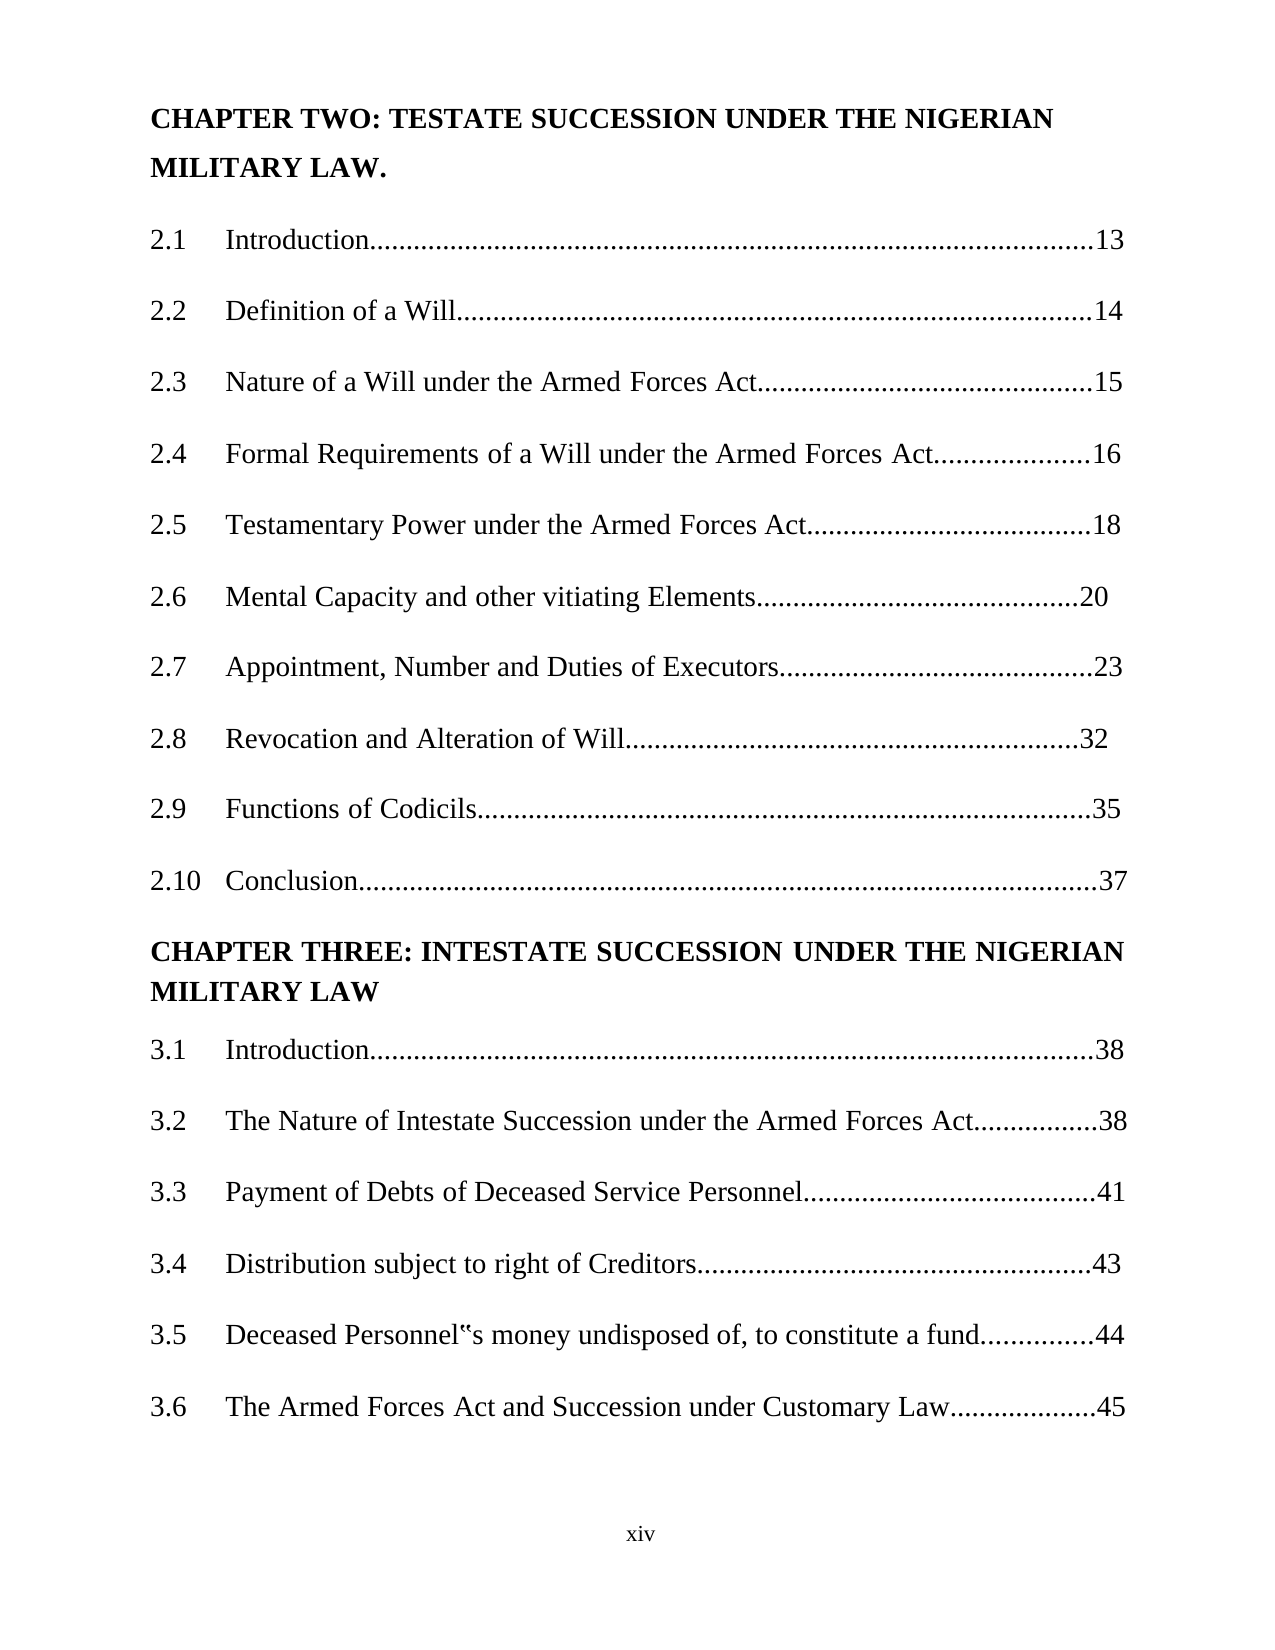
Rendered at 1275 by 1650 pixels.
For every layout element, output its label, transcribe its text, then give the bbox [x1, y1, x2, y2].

subtitle CHAPTER THREE: INTESTATE SUCCESSION UNDER THE NIGERIAN MILITARY LAW [150, 934, 1139, 1008]
list Introduction 13 [150, 222, 1139, 256]
list Testamentary Power under the Armed Forces Act 18 [150, 507, 1139, 540]
list Introduction 38 [150, 1032, 1139, 1066]
list The Nature of Intestate Succession under the Armed Forces Act 38 [150, 1103, 1139, 1136]
list Payment of Debts of Deceased Service Personnel 41 [150, 1174, 1139, 1208]
list The Armed Forces Act and Succession under Customary Law 45 [150, 1389, 1139, 1422]
list Definition of a Will 14 [150, 293, 1139, 326]
list Deceased Personnel‟s money undisposed of, to constitute a fund 44 [150, 1317, 1139, 1350]
list Conclusion 37 [150, 863, 1139, 897]
list Functions of Codicils 35 [150, 791, 1139, 825]
list Distribution subject to right of Creditors 43 [150, 1247, 1139, 1280]
list Formal Requirements of a Will under the Armed Forces Act 16 [150, 436, 1139, 470]
list Revocation and Alteration of Will 32 [150, 721, 1139, 755]
list Nature of a Will under the Armed Forces Act 15 [150, 364, 1139, 398]
list Mental Capacity and other vitiating Elements 20 [150, 579, 1139, 612]
subtitle CHAPTER TWO: TESTATE SUCCESSION UNDER THE NIGERIAN MILITARY LAW. [150, 101, 1139, 184]
list Appointment, Number and Duties of Executors 23 [150, 649, 1139, 683]
